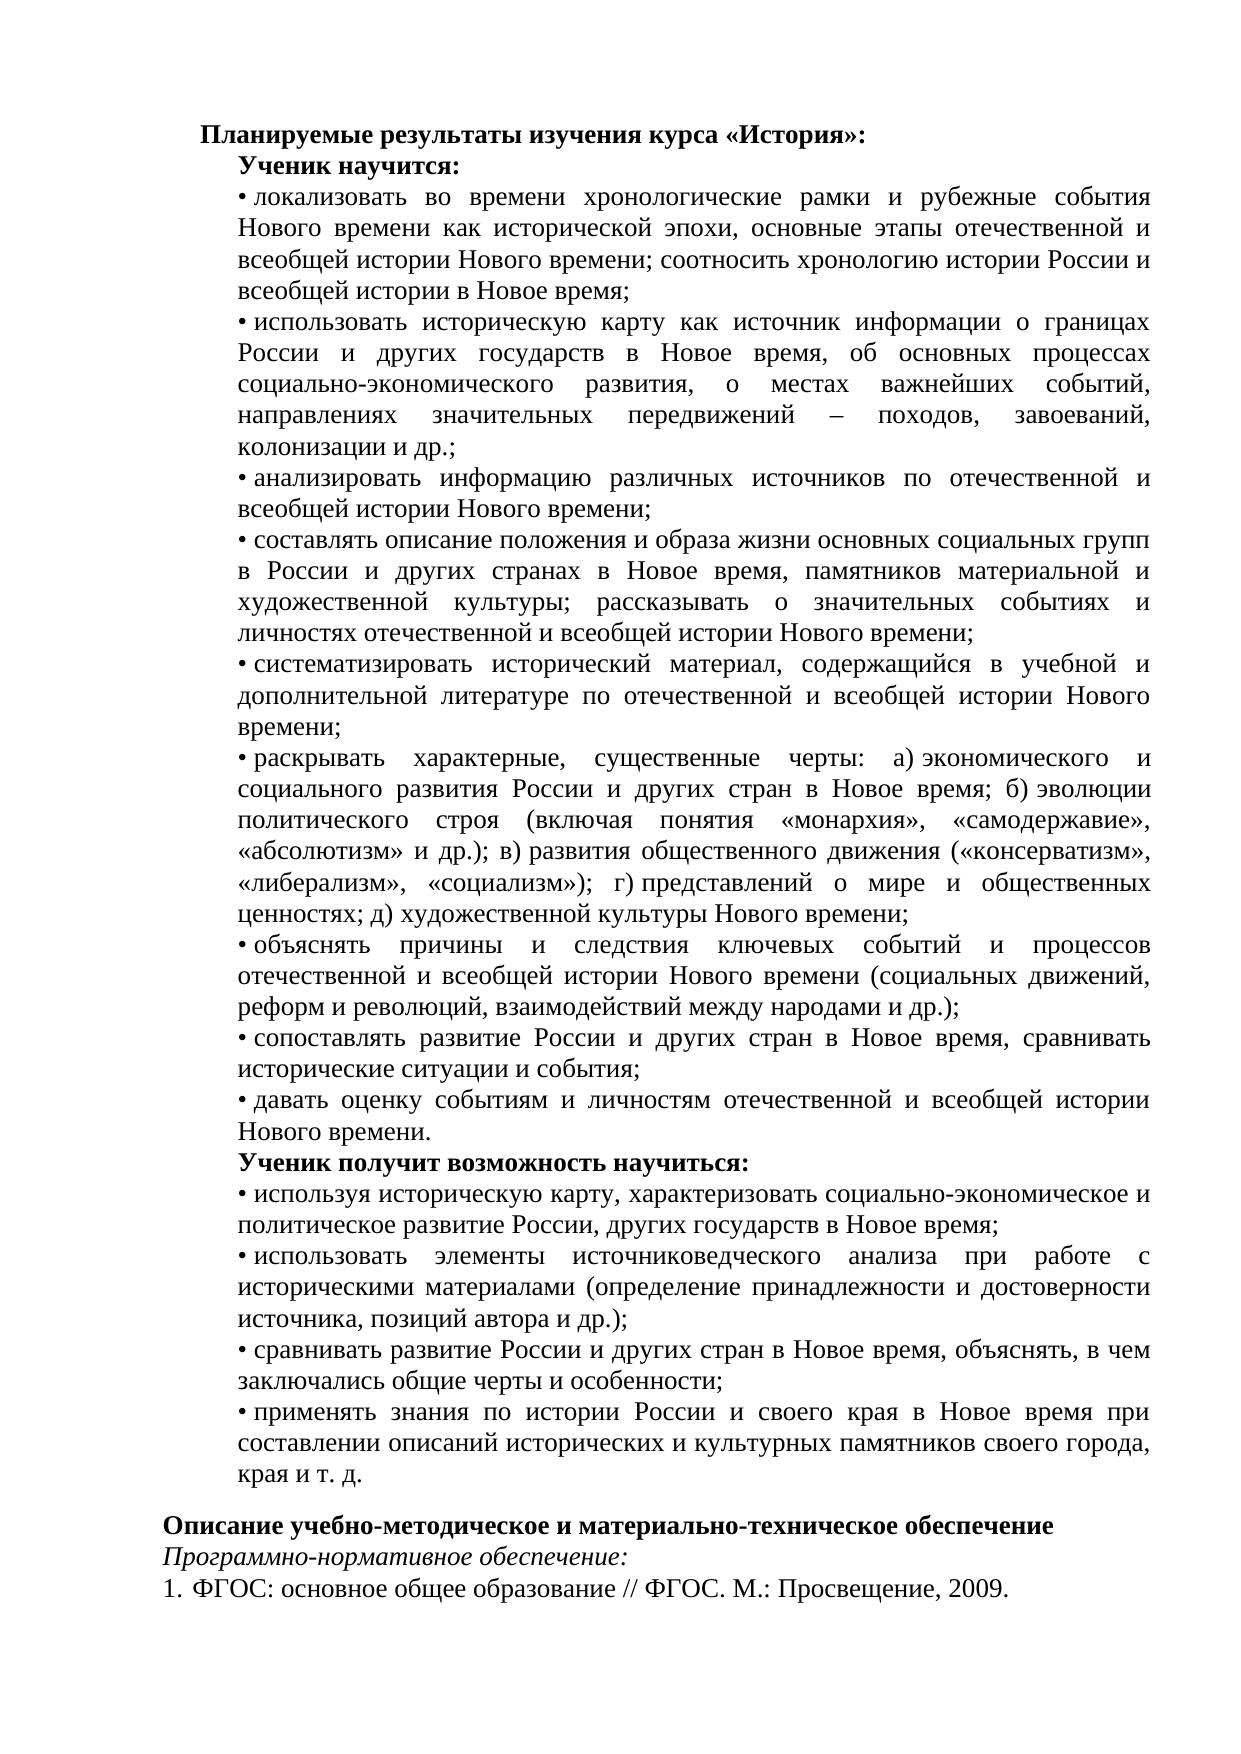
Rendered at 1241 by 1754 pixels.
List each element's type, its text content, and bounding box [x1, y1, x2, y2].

list • анализировать информацию различных источников по отечественной и всеобщей истории Нового времени; [237, 461, 1152, 523]
text Программно-нормативное обеспечение: [162, 1541, 1152, 1572]
list • сравнивать развитие России и других стран в Новое время, объяснять, в чем заключались общие черты и особенности; [237, 1333, 1152, 1395]
list • систематизировать исторический материал, содержащийся в учебной и дополнительной литературе по отечественной и всеобщей истории Нового времени; [237, 648, 1152, 741]
text Планируемые результаты изучения курса «История»: [200, 118, 1149, 149]
list Ученик научится: [237, 149, 1152, 180]
list Ученик получит возможность научиться: [237, 1146, 1152, 1177]
list • используя историческую карту, характеризовать социально-экономическое и политическое развитие России, других государств в Новое время; [237, 1177, 1152, 1239]
list • раскрывать характерные, существенные черты: а) экономического и социального развития России и других стран в Новое время; б) эволюции политического строя (включая понятия «монархия», «самодержавие», «абсолютизм» и др.); в) развития общественного движения («консерватизм», «либерализм», «социализм»); г) представлений о мире и общественных ценностях; д) художественной культуры Нового времени; [237, 741, 1152, 928]
list ФГОС: основное общее образование // ФГОС. М.: Просвещение, 2009. [162, 1572, 1152, 1603]
text Описание учебно-методическое и материально-техническое обеспечение [162, 1509, 1152, 1541]
list • использовать историческую карту как источник информации о границах России и других государств в Новое время, об основных процессах социально-экономического развития, о местах важнейших событий, направлениях значительных передвижений – походов, завоеваний, колонизации и др.; [237, 305, 1152, 461]
list • сопоставлять развитие России и других стран в Новое время, сравнивать исторические ситуации и события; [237, 1021, 1152, 1084]
list • применять знания по истории России и своего края в Новое время при составлении описаний исторических и культурных памятников своего города, края и т. д. [237, 1395, 1152, 1488]
list • локализовать во времени хронологические рамки и рубежные события Нового времени как исторической эпохи, основные этапы отечественной и всеобщей истории Нового времени; соотносить хронологию истории России и всеобщей истории в Новое время; [237, 180, 1152, 305]
list • давать оценку событиям и личностям отечественной и всеобщей истории Нового времени. [237, 1084, 1152, 1146]
list • объяснять причины и следствия ключевых событий и процессов отечественной и всеобщей истории Нового времени (социальных движений, реформ и революций, взаимодействий между народами и др.); [237, 928, 1152, 1021]
list • использовать элементы источниковедческого анализа при работе с историческими материалами (определение принадлежности и достоверности источника, позиций автора и др.); [237, 1239, 1152, 1333]
list • составлять описание положения и образа жизни основных социальных групп в России и других странах в Новое время, памятников материальной и художественной культуры; рассказывать о значительных событиях и личностях отечественной и всеобщей истории Нового времени; [237, 523, 1152, 648]
